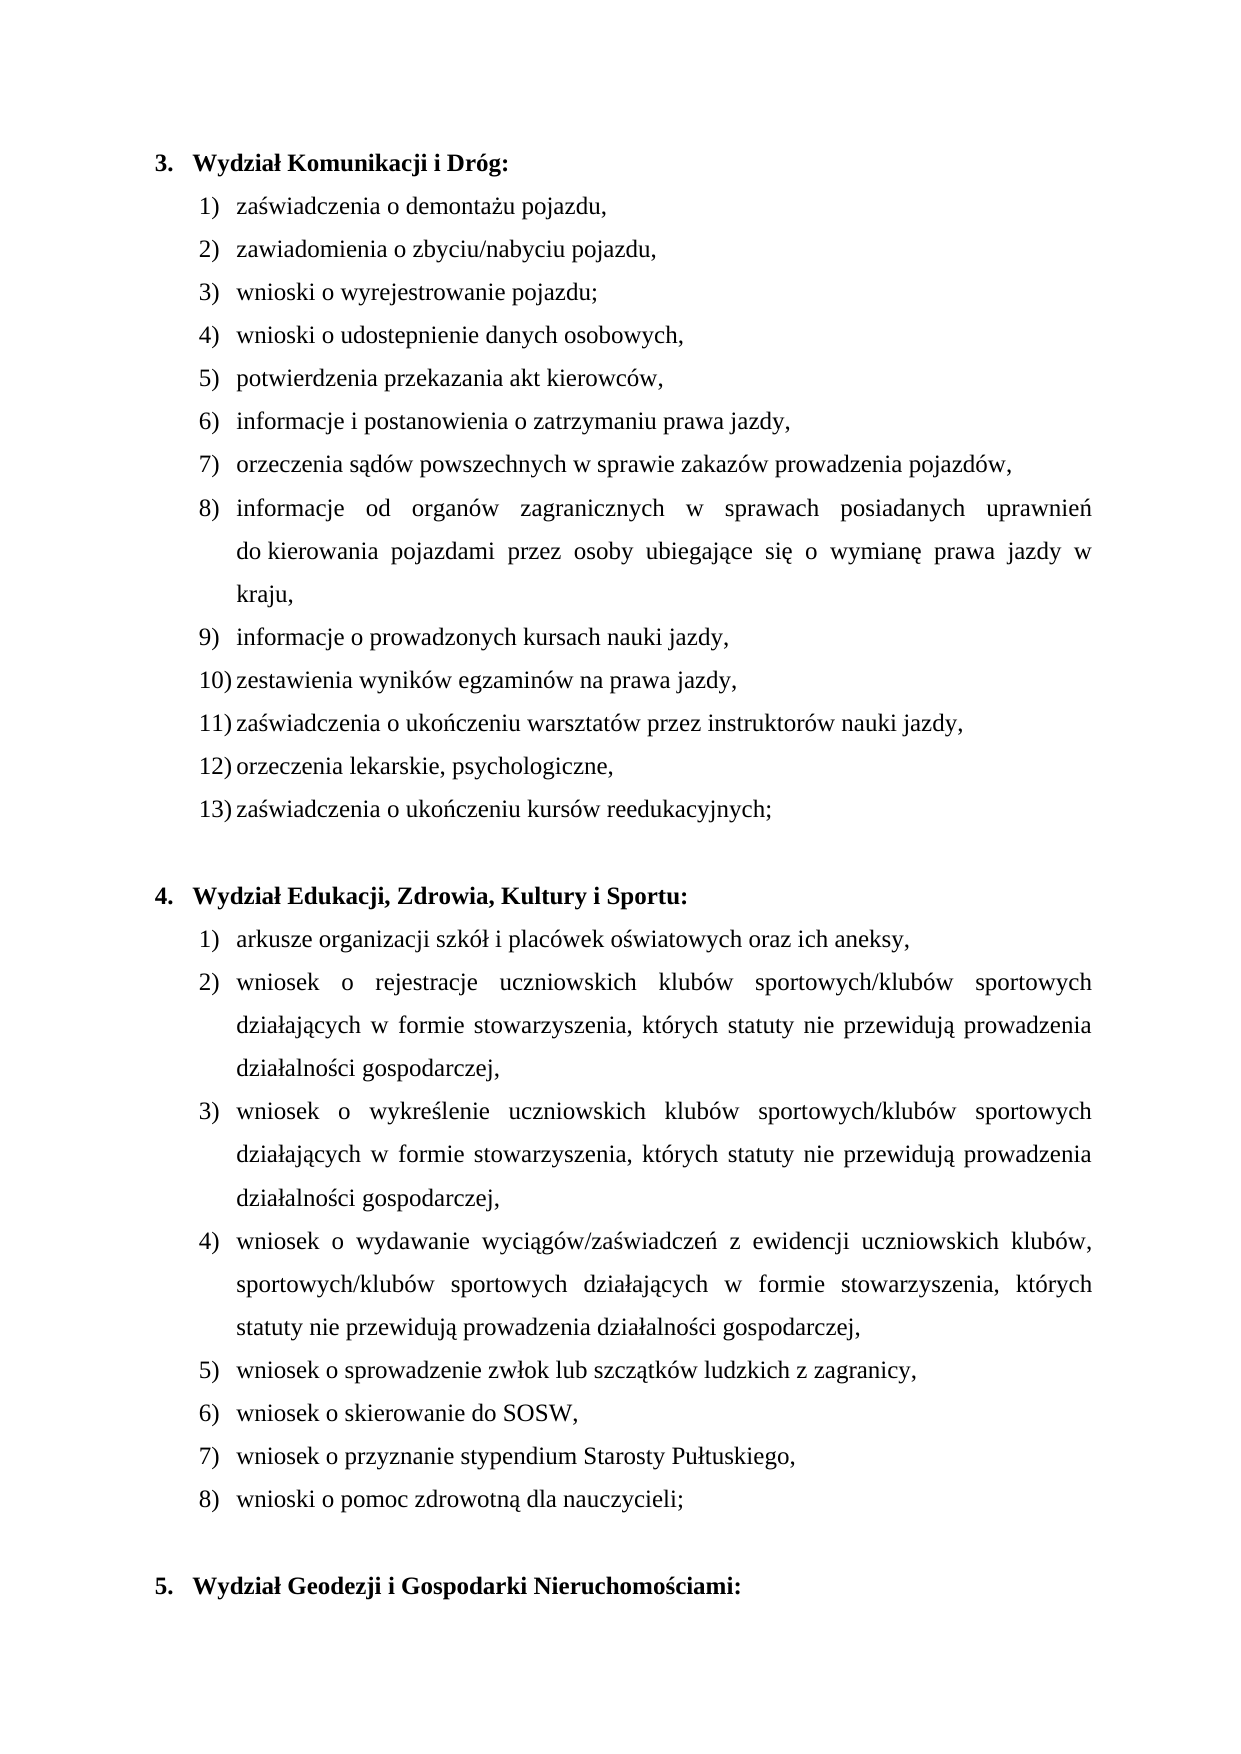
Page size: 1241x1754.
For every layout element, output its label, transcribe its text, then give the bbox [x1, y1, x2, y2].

list wniosek o wykreślenie uczniowskich klubów sportowych/klubów sportowych działających w formie stowarzyszenia, których statuty nie przewidują prowadzenia działalności gospodarczej, [199, 1096, 1093, 1211]
list arkusze organizacji szkół i placówek oświatowych oraz ich aneksy, [199, 924, 1093, 953]
list wniosek o wydawanie wyciągów/zaświadczeń z ewidencji uczniowskich klubów, sportowych/klubów sportowych działających w formie stowarzyszenia, których statuty nie przewidują prowadzenia działalności gospodarczej, [199, 1226, 1093, 1341]
list Wydział Edukacji, Zdrowia, Kultury i Sportu: [154, 881, 1093, 909]
list wniosek o rejestracje uczniowskich klubów sportowych/klubów sportowych działających w formie stowarzyszenia, których statuty nie przewidują prowadzenia działalności gospodarczej, [199, 967, 1093, 1082]
list wnioski o wyrejestrowanie pojazdu; [199, 277, 1093, 306]
list wnioski o udostepnienie danych osobowych, [199, 320, 1093, 349]
list informacje o prowadzonych kursach nauki jazdy, [199, 622, 1093, 651]
list orzeczenia sądów powszechnych w sprawie zakazów prowadzenia pojazdów, [199, 449, 1093, 478]
list wniosek o skierowanie do SOSW, [199, 1398, 1093, 1427]
list Wydział Geodezji i Gospodarki Nieruchomościami: [154, 1571, 1093, 1599]
list potwierdzenia przekazania akt kierowców, [199, 363, 1093, 392]
list zaświadczenia o ukończeniu warsztatów przez instruktorów nauki jazdy, [199, 708, 1093, 737]
list informacje i postanowienia o zatrzymaniu prawa jazdy, [199, 406, 1093, 435]
list informacje od organów zagranicznych w sprawach posiadanych uprawnień do kierowania pojazdami przez osoby ubiegające się o wymianę prawa jazdy w kraju, [199, 493, 1093, 608]
list zestawienia wyników egzaminów na prawa jazdy, [199, 665, 1093, 694]
list zaświadczenia o demontażu pojazdu, [199, 191, 1093, 219]
list wnioski o pomoc zdrowotną dla nauczycieli; [199, 1484, 1093, 1513]
list Wydział Komunikacji i Dróg: [154, 148, 1093, 176]
list zawiadomienia o zbyciu/nabyciu pojazdu, [199, 234, 1093, 263]
list orzeczenia lekarskie, psychologiczne, [199, 751, 1093, 780]
list wniosek o sprowadzenie zwłok lub szczątków ludzkich z zagranicy, [199, 1355, 1093, 1384]
list zaświadczenia o ukończeniu kursów reedukacyjnych; [199, 794, 1093, 823]
list wniosek o przyznanie stypendium Starosty Pułtuskiego, [199, 1441, 1093, 1470]
